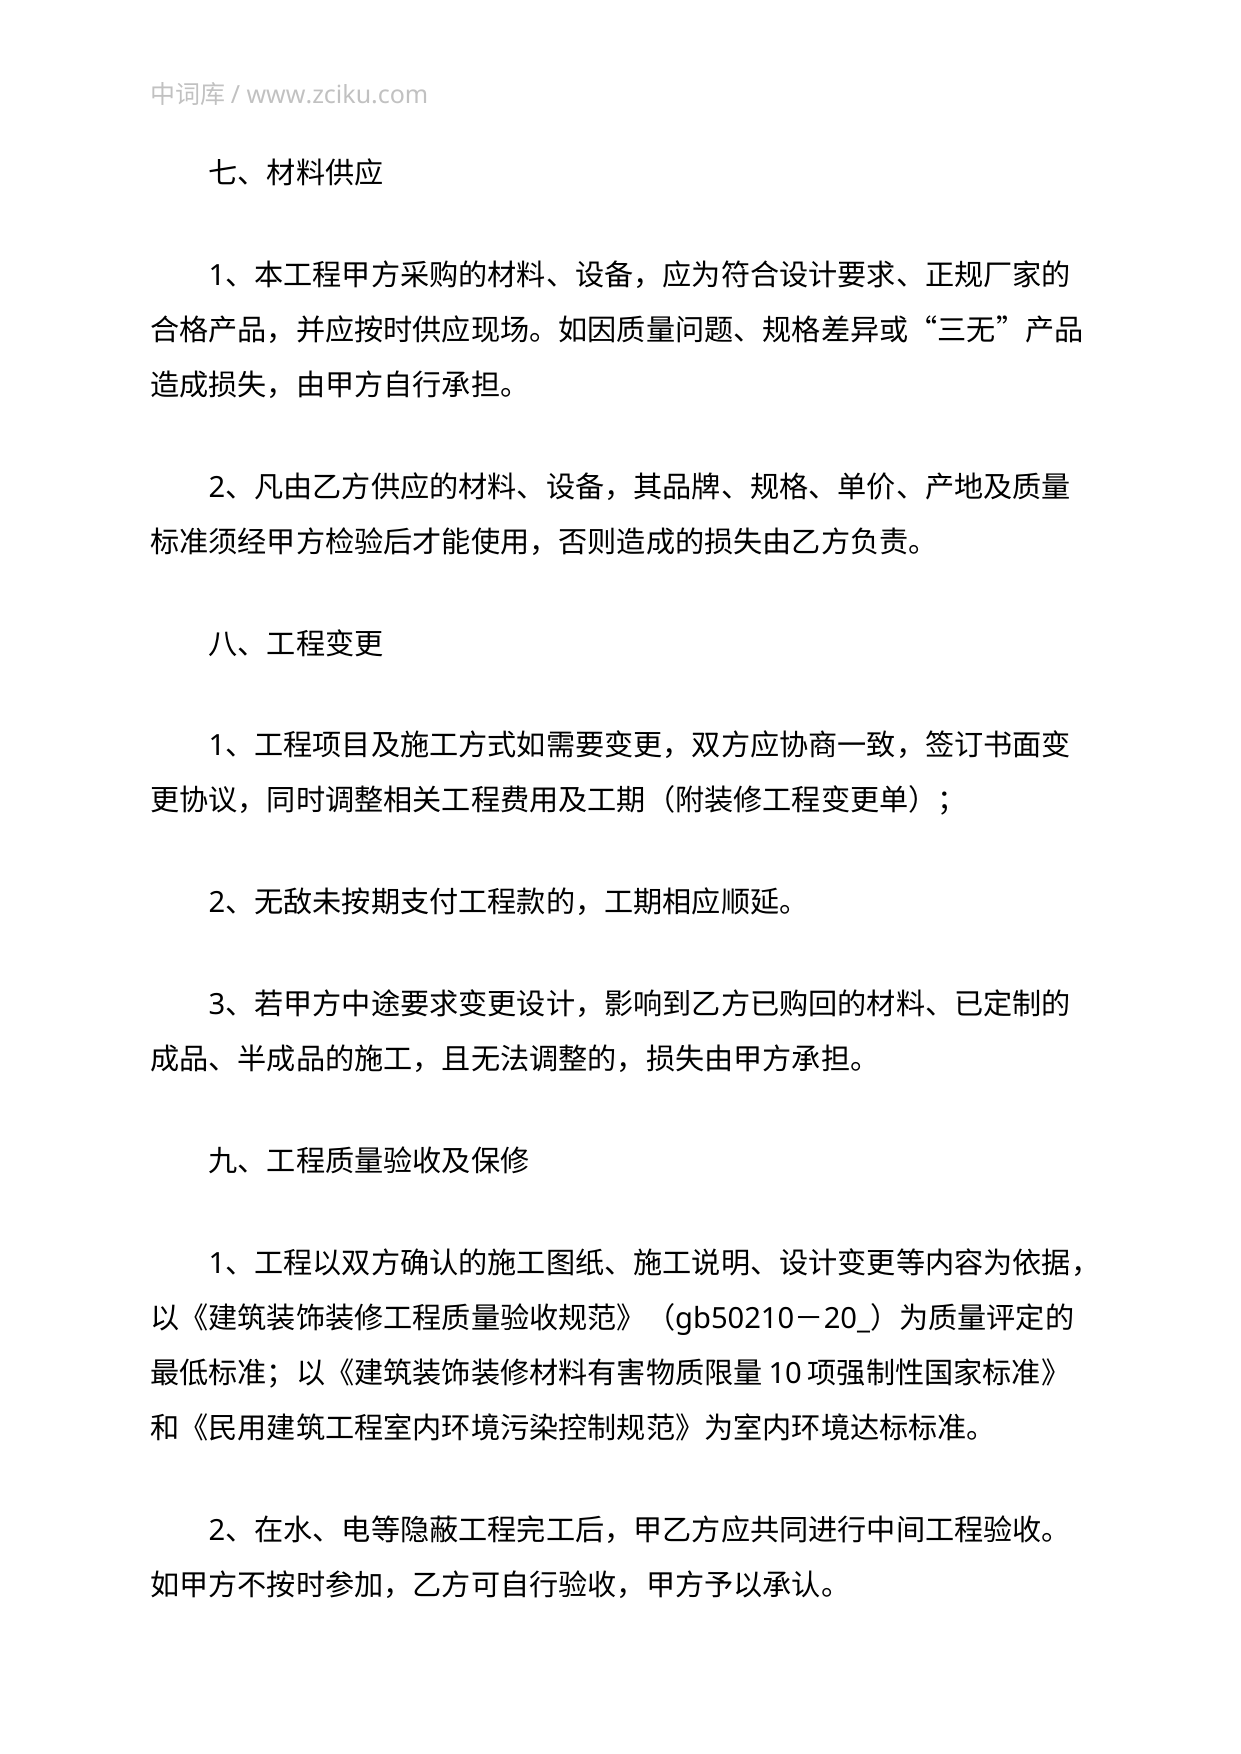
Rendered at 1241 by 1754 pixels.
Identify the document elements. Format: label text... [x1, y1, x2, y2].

text 八、工程变更 [150, 620, 1090, 662]
text 3、若甲方中途要求变更设计，影响到乙方已购回的材料、已定制的成品、半成品的施工，且无法调整的，损失由甲方承担。 [150, 981, 1090, 1078]
text 2、凡由乙方供应的材料、设备，其品牌、规格、单价、产地及质量标准须经甲方检验后才能使用，否则造成的损失由乙方负责。 [150, 463, 1090, 561]
text 九、工程质量验收及保修 [150, 1137, 1090, 1180]
text 2、在水、电等隐蔽工程完工后，甲乙方应共同进行中间工程验收。如甲方不按时参加，乙方可自行验收，甲方予以承认。 [150, 1506, 1090, 1603]
text 七、材料供应 [150, 150, 1090, 192]
text 1、本工程甲方采购的材料、设备，应为符合设计要求、正规厂家的合格产品，并应按时供应现场。如因质量问题、规格差异或“三无”产品造成损失，由甲方自行承担。 [150, 252, 1090, 404]
text 1、工程以双方确认的施工图纸、施工说明、设计变更等内容为依据，以《建筑装饰装修工程质量验收规范》（gb50210－20_）为质量评定的最低标准；以《建筑装饰装修材料有害物质限量10项强制性国家标准》和《民用建筑工程室内环境污染控制规范》为室内环境达标标准。 [150, 1239, 1090, 1447]
text 2、无敌未按期支付工程款的，工期相应顺延。 [150, 879, 1090, 921]
text 1、工程项目及施工方式如需要变更，双方应协商一致，签订书面变更协议，同时调整相关工程费用及工期（附装修工程变更单）； [150, 722, 1090, 819]
